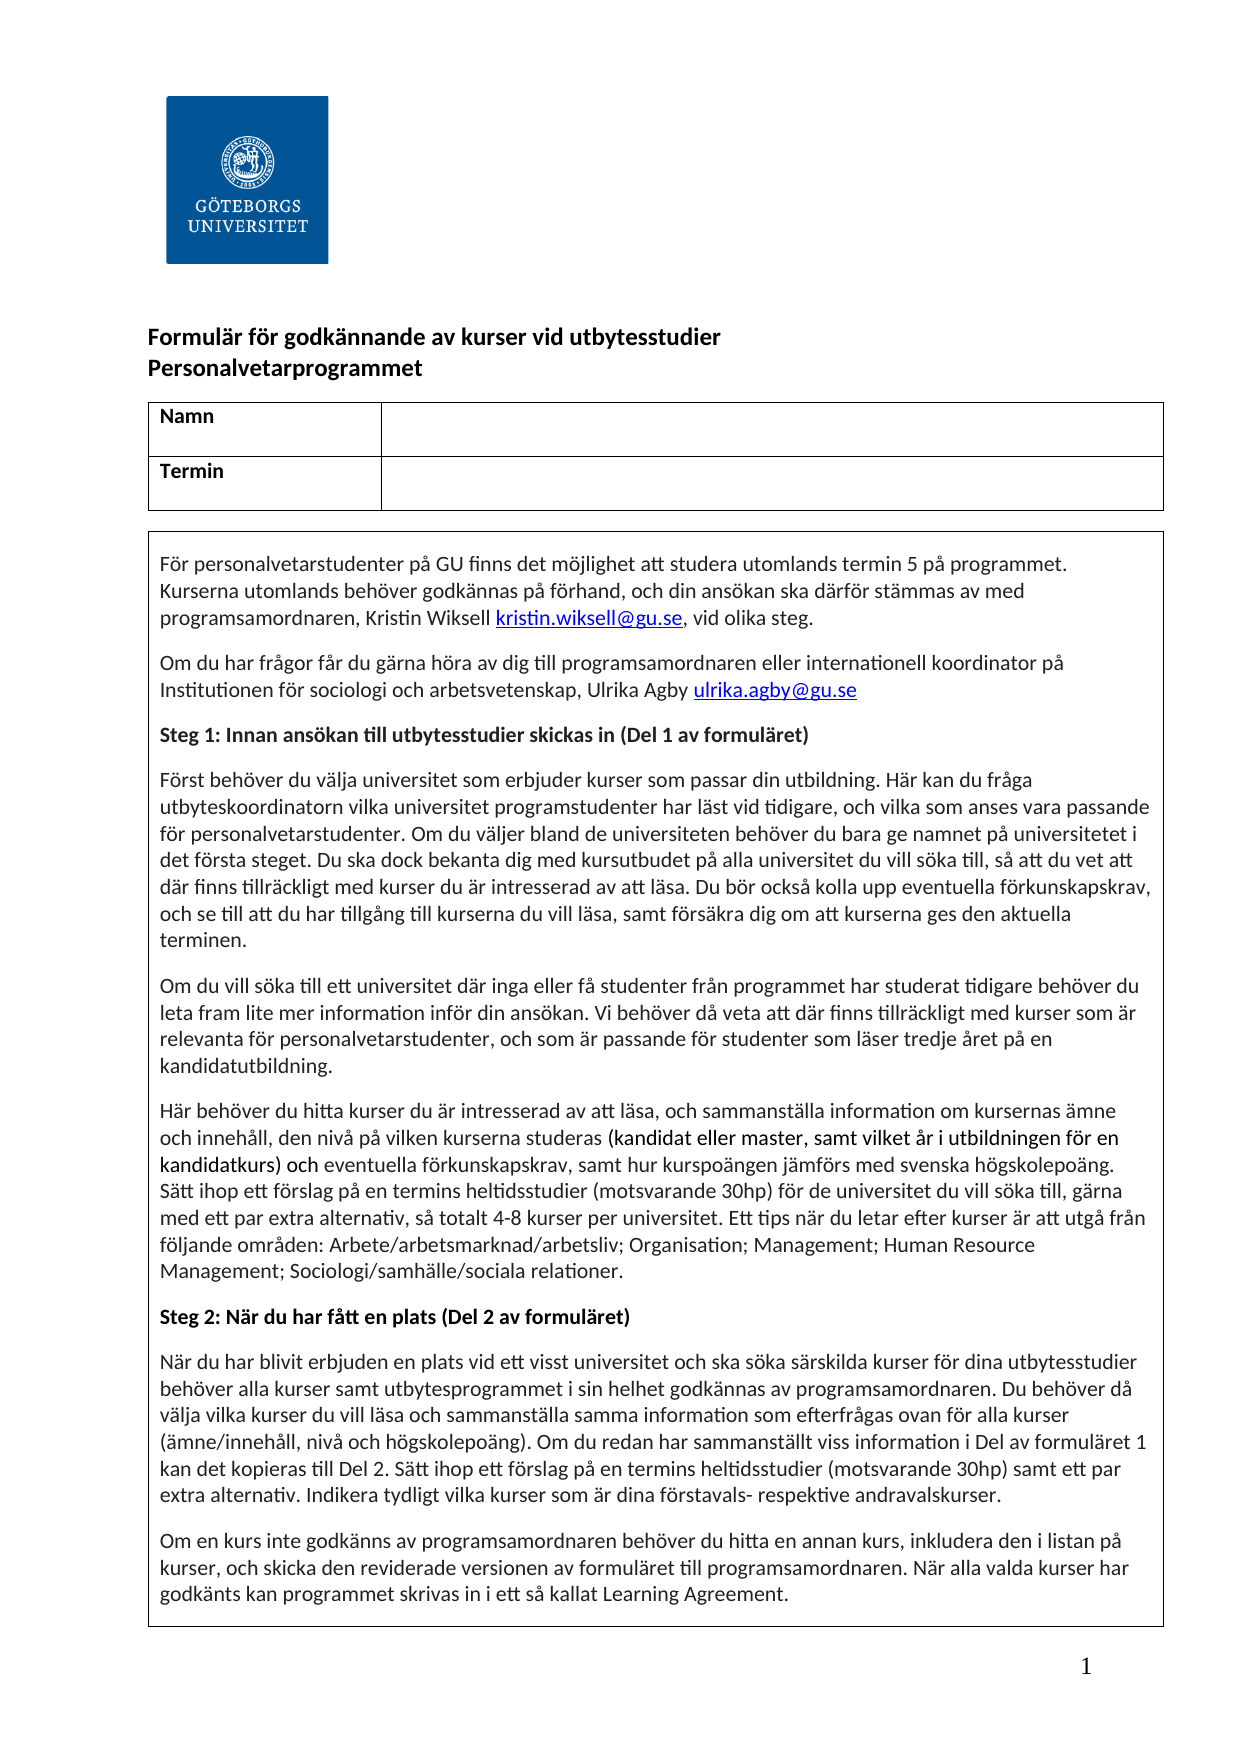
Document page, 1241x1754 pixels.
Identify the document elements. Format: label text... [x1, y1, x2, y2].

table_header [382, 403, 1163, 456]
text Personalvetarprogrammet [148, 352, 1092, 382]
text Formulär för godkännande av kurser vid utbytesstudier [148, 321, 1092, 352]
picture [166, 96, 329, 264]
table_header Namn [149, 403, 381, 456]
table_cell [382, 457, 1163, 510]
table_header För personalvetarstudenter på GU finns det möjlighet att studera utomlands termin 5 på programmet. Kurserna utomlands behöver godkännas på förhand, och din ansökan ska därför stämmas av med programsamordnaren, Kristin Wiksell kristin.wiksell@gu.se, vid olika steg. Om du har frågor får du gärna höra av dig till programsamordnaren eller internationell koordinator på Institutionen för sociologi och arbetsvetenskap, Ulrika Agby ulrika.agby@gu.se Steg 1: Innan ansökan till utbytesstudier skickas in (Del 1 av formuläret) Först behöver du välja universitet som erbjuder kurser som passar din utbildning. Här kan du fråga utbyteskoordinatorn vilka universitet programstudenter har läst vid tidigare, och vilka som anses vara passande för personalvetarstudenter. Om du väljer bland de universiteten behöver du bara ge namnet på universitetet i det första steget. Du ska dock bekanta dig med kursutbudet på alla universitet du vill söka till, så att du vet att där finns tillräckligt med kurser du är intresserad av att läsa. Du bör också kolla upp eventuella förkunskapskrav, och se till att du har tillgång till kurserna du vill läsa, samt försäkra dig om att kurserna ges den aktuella terminen. Om du vill söka till ett universitet där inga eller få studenter från programmet har studerat tidigare behöver du leta fram lite mer information inför din ansökan. Vi behöver då veta att där finns tillräckligt med kurser som är relevanta för personalvetarstudenter, och som är passande för studenter som läser tredje året på en kandidatutbildning. Här behöver du hitta kurser du är intresserad av att läsa, och sammanställa information om kursernas ämne och innehåll, den nivå på vilken kurserna studeras (kandidat eller master, samt vilket år i utbildningen för en kandidatkurs) och eventuella förkunskapskrav, samt hur kurspoängen jämförs med svenska högskolepoäng. Sätt ihop ett förslag på en termins heltidsstudier (motsvarande 30hp) för de universitet du vill söka till, gärna med ett par extra alternativ, så totalt 4-8 kurser per universitet. Ett tips när du letar efter kurser är att utgå från följande områden: Arbete/arbetsmarknad/arbetsliv; Organisation; Management; Human Resource Management; Sociologi/samhälle/sociala relationer. Steg 2: När du har fått en plats (Del 2 av formuläret) När du har blivit erbjuden en plats vid ett visst universitet och ska söka särskilda kurser för dina utbytesstudier behöver alla kurser samt utbytesprogrammet i sin helhet godkännas av programsamordnaren. Du behöver då välja vilka kurser du vill läsa och sammanställa samma information som efterfrågas ovan för alla kurser (ämne/innehåll, nivå och högskolepoäng). Om du redan har sammanställt viss information i Del av formuläret 1 kan det kopieras till Del 2. Sätt ihop ett förslag på en termins heltidsstudier (motsvarande 30hp) samt ett par extra alternativ. Indikera tydligt vilka kurser som är dina förstavals- respektive andravalskurser. Om en kurs inte godkänns av programsamordnaren behöver du hitta en annan kurs, inkludera den i listan på kurser, och skicka den reviderade versionen av formuläret till programsamordnaren. När alla valda kurser har godkänts kan programmet skrivas in i ett så kallat Learning Agreement. [149, 532, 1163, 1626]
table_cell Termin [149, 457, 381, 510]
